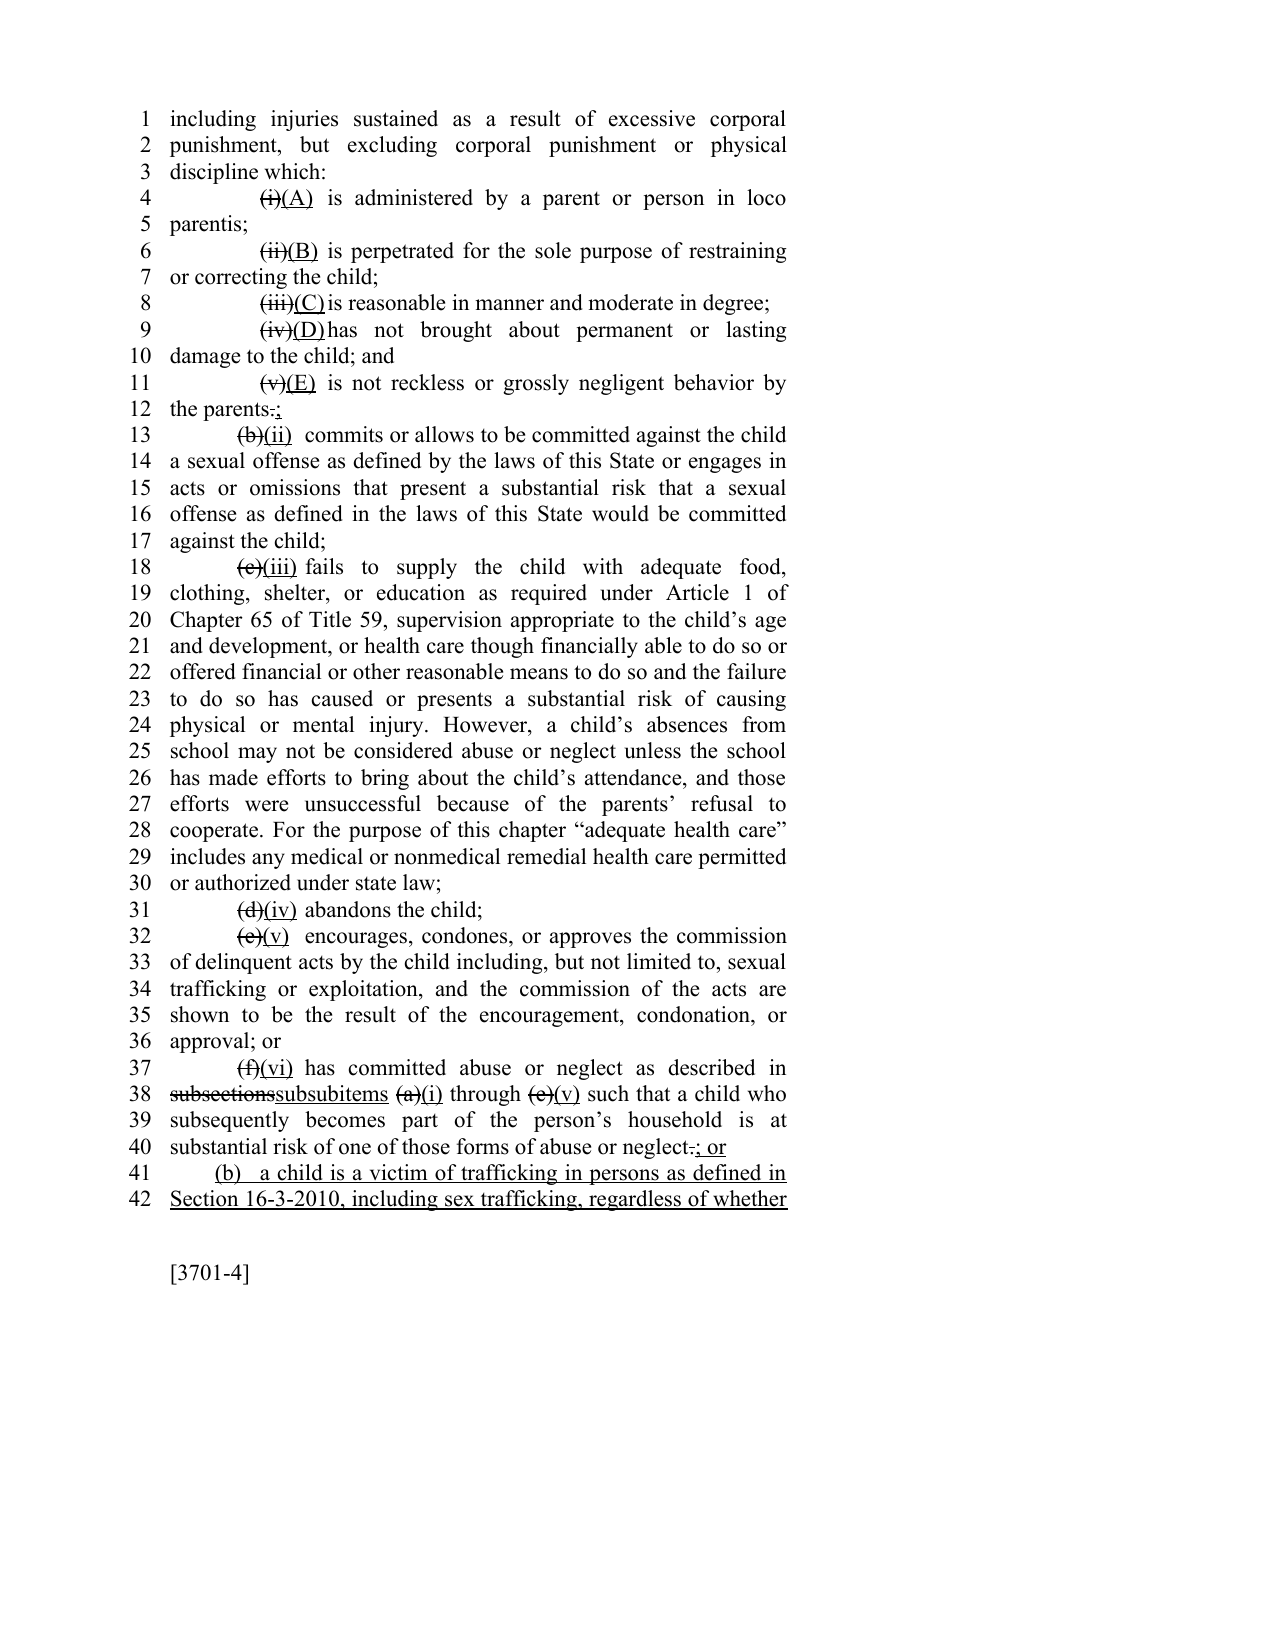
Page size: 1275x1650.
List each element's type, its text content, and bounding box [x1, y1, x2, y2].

text (v)(E) is not reckless or grossly negligent behavior by the parents.; [169, 368, 787, 421]
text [169, 1159, 787, 1208]
text (iv)(D) has not brought about permanent or lasting damage to the child; and [169, 316, 787, 368]
text (b)(ii) commits or allows to be committed against the child a sexual offense as defined by the laws of this State or engages in acts or omissions that present a substantial risk that a sexual offense as defined in the laws of this State would be committed against the child; [169, 421, 787, 553]
text (ii)(B) is perpetrated for the sole purpose of restraining or correcting the child; [169, 237, 787, 289]
text (c)(iii) fails to supply the child with adequate food, clothing, shelter, or education as required under Article 1 of Chapter 65 of Title 59, supervision appropriate to the child’s age and development, or health care though financially able to do so or offered financial or other reasonable means to do so and the failure to do so has caused or presents a substantial risk of causing physical or mental injury. However, a child’s absences from school may not be considered abuse or neglect unless the school has made efforts to bring about the child’s attendance, and those efforts were unsuccessful because of the parents’ refusal to cooperate. For the purpose of this chapter “adequate health care” includes any medical or nonmedical remedial health care permitted or authorized under state law; [169, 553, 787, 896]
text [169, 105, 787, 184]
text (d)(iv) abandons the child; [169, 896, 787, 922]
text (i)(A) is administered by a parent or person in loco parentis; [169, 184, 787, 237]
text (f)(vi) has committed abuse or neglect as described in subsectionssubsubitems (a)(i) through (e)(v) such that a child who subsequently becomes part of the person’s household is at substantial risk of one of those forms of abuse or neglect.; or [169, 1054, 787, 1159]
text (e)(v) encourages, condones, or approves the commission of delinquent acts by the child including, but not limited to, sexual trafficking or exploitation, and the commission of the acts are shown to be the result of the encouragement, condonation, or approval; or [169, 922, 787, 1054]
text (iii)(C) is reasonable in manner and moderate in degree; [169, 289, 787, 316]
